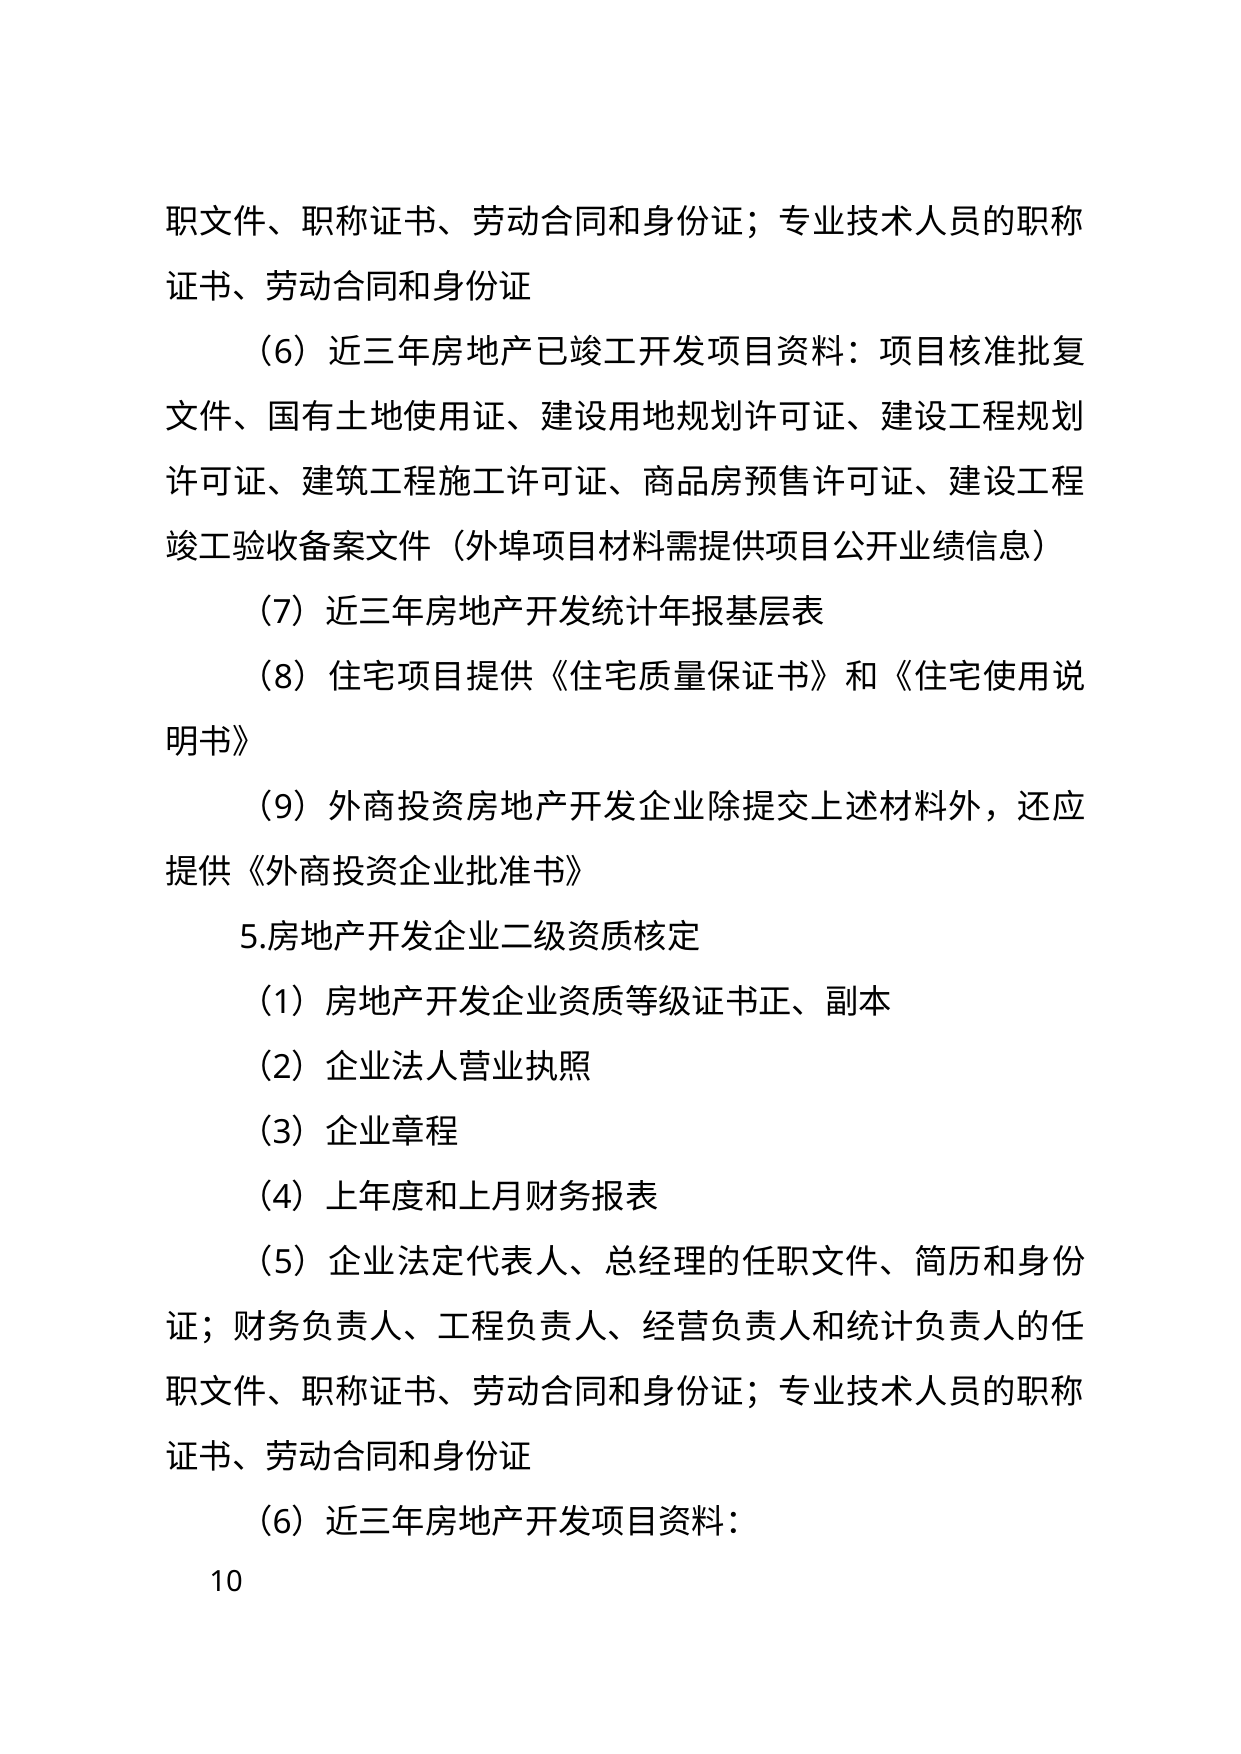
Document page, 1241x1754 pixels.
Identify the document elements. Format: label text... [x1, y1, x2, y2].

text （7）近三年房地产开发统计年报基层表 [165, 576, 1087, 641]
text （2）企业法人营业执照 [165, 1031, 1087, 1096]
text （6）近三年房地产已竣工开发项目资料：项目核准批复文件、国有土地使用证、建设用地规划许可证、建设工程规划许可证、建筑工程施工许可证、商品房预售许可证、建设工程竣工验收备案文件（外埠项目材料需提供项目公开业绩信息） [165, 316, 1087, 576]
text （1）房地产开发企业资质等级证书正、副本 [165, 966, 1087, 1031]
text 5.房地产开发企业二级资质核定 [165, 901, 1087, 966]
text （6）近三年房地产开发项目资料： [165, 1486, 1087, 1551]
text （8）住宅项目提供《住宅质量保证书》和《住宅使用说明书》 [165, 641, 1087, 771]
text （4）上年度和上月财务报表 [165, 1161, 1087, 1226]
text （3）企业章程 [165, 1096, 1087, 1161]
text （9）外商投资房地产开发企业除提交上述材料外，还应提供《外商投资企业批准书》 [165, 771, 1087, 901]
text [165, 186, 1087, 316]
text （5）企业法定代表人、总经理的任职文件、简历和身份证；财务负责人、工程负责人、经营负责人和统计负责人的任职文件、职称证书、劳动合同和身份证；专业技术人员的职称证书、劳动合同和身份证 [165, 1226, 1087, 1486]
